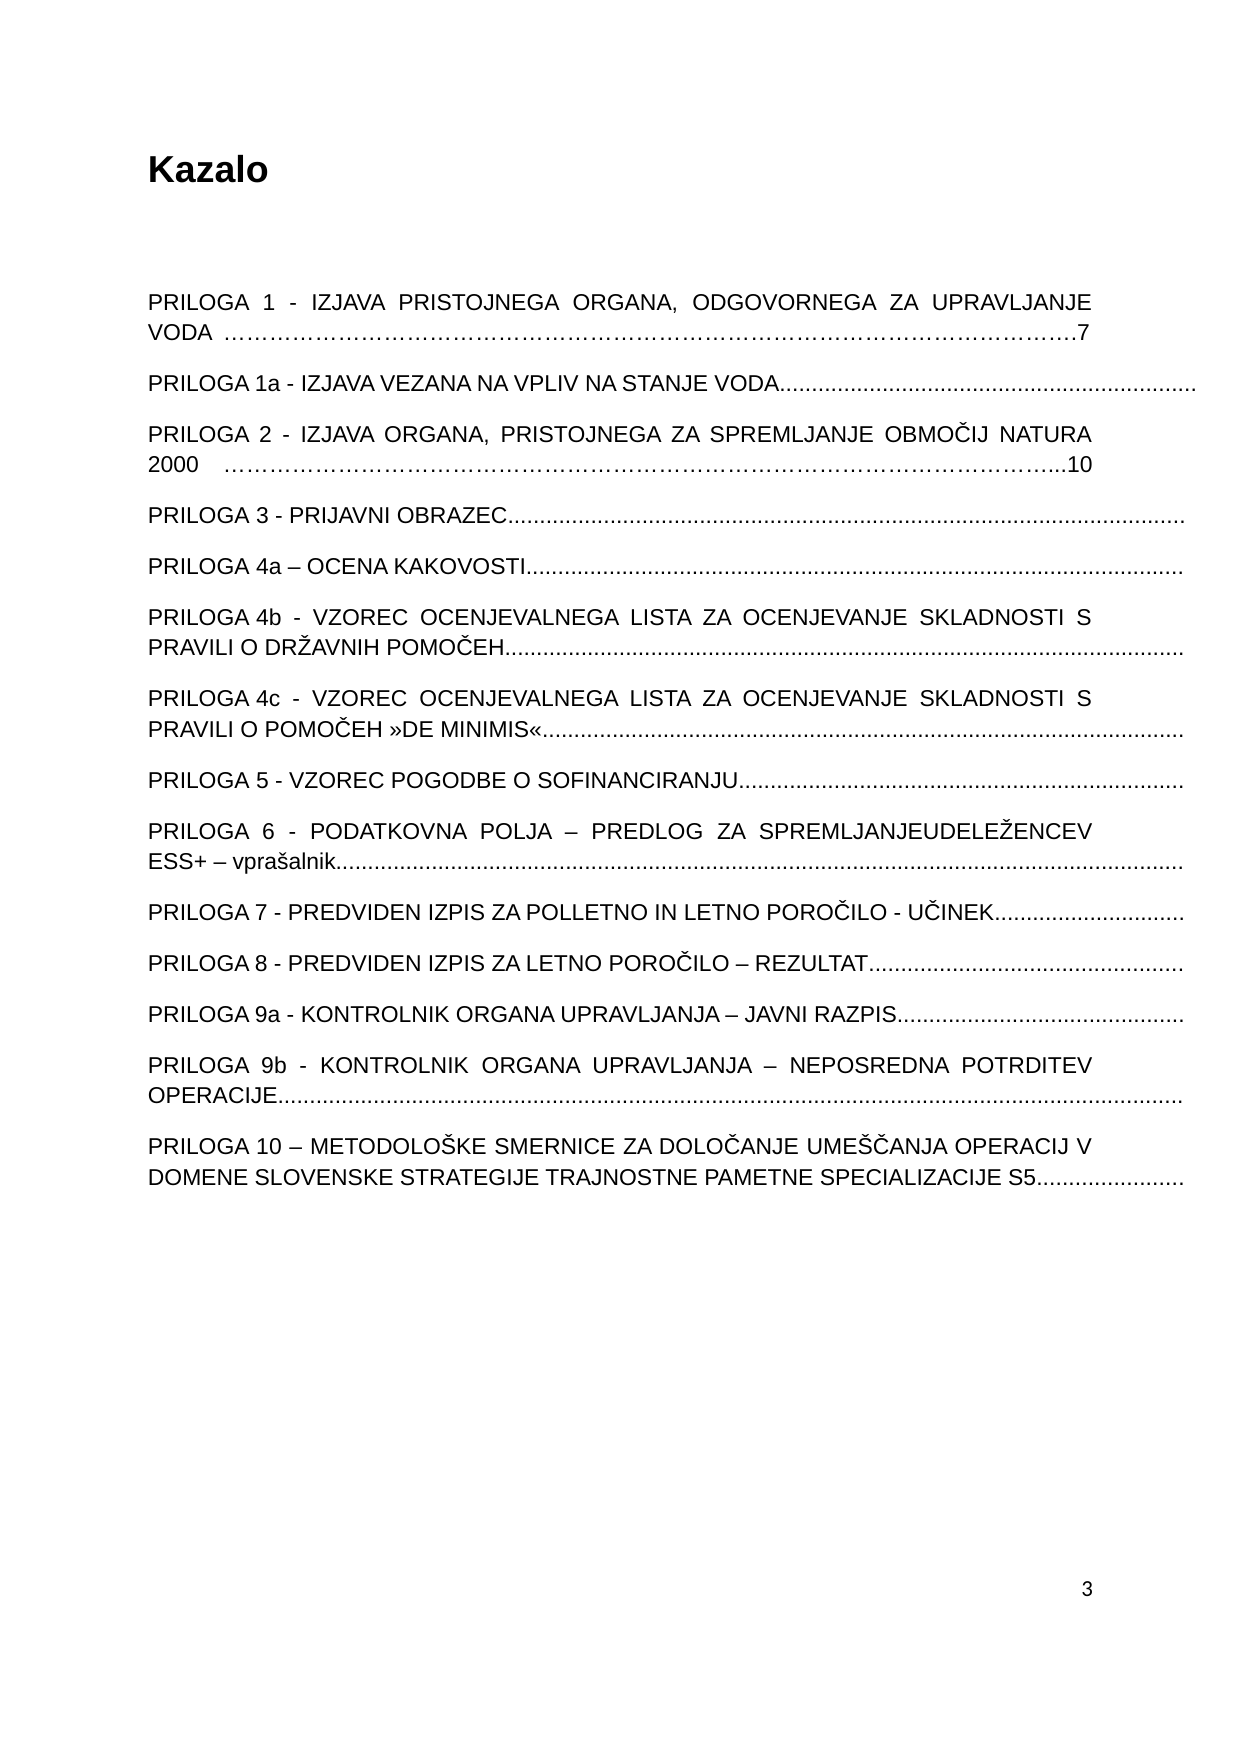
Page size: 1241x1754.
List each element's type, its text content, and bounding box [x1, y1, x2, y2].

text Kazalo [148, 148, 1093, 191]
